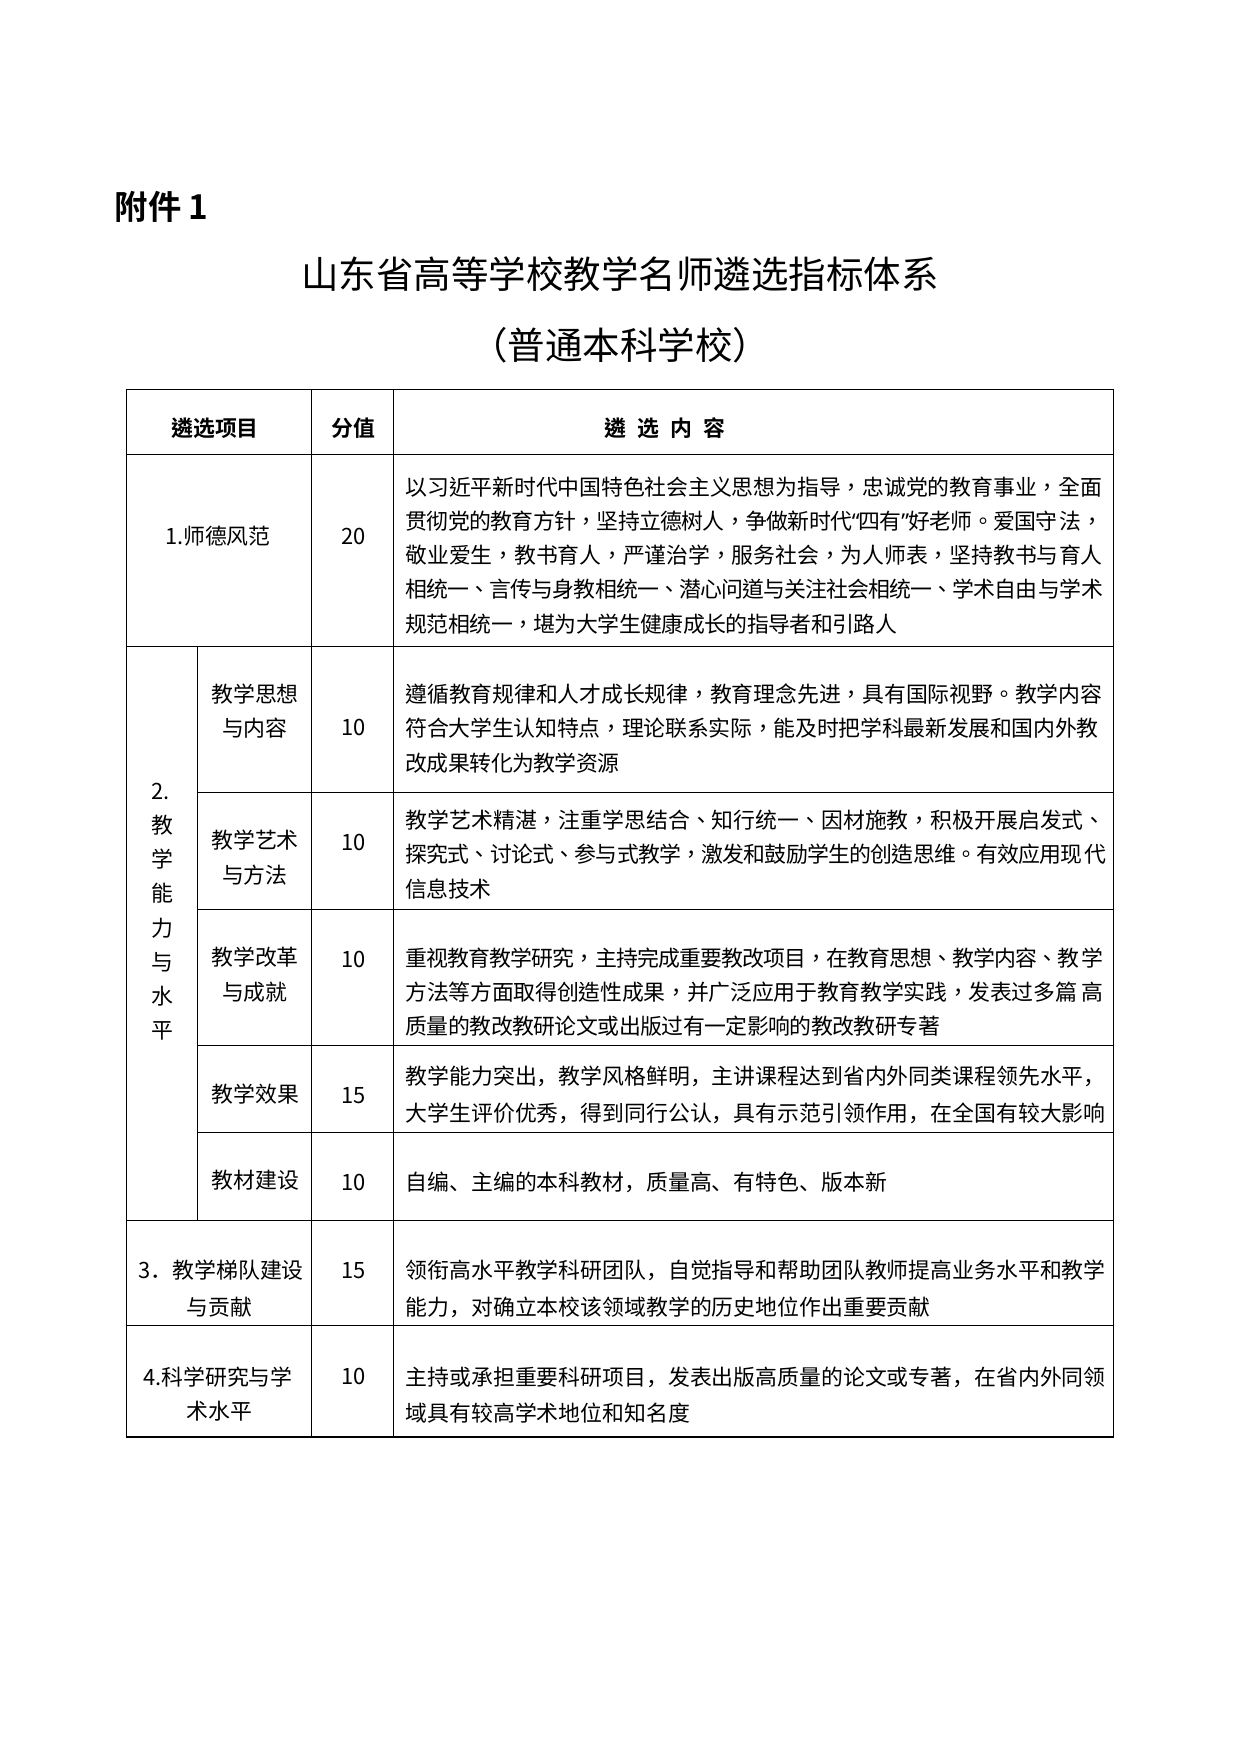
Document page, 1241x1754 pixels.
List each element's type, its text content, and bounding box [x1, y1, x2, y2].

table_cell 10 [312, 910, 393, 1044]
subtitle 附件1 [114, 164, 1012, 234]
table_header 遴 选 内 容 [394, 390, 1113, 454]
table_cell 15 [312, 1046, 393, 1132]
table_cell 10 [312, 1133, 393, 1219]
table_cell 以习近平新时代中国特色社会主义思想为指导，忠诚党的教育事业，全面贯彻党的教育方针，坚持立德树人，争做新时代“四有”好老师。爱国守法，敬业爱生，教书育人，严谨治学，服务社会，为人师表，坚持教书与育人相统一、言传与身教相统一、潜心问道与关注社会相统一、学术自由与学术规范相统一，堪为大学生健康成长的指导者和引路人 [394, 455, 1113, 646]
table_cell 教学思想与内容 [198, 647, 311, 792]
table_cell 10 [312, 793, 393, 909]
table_cell 主持或承担重要科研项目，发表出版高质量的论文或专著，在省内外同领域具有较高学术地位和知名度 [394, 1326, 1113, 1436]
table_cell 15 [312, 1221, 393, 1325]
table_cell 教学艺术与方法 [198, 793, 311, 909]
text （普通本科学校） [253, 303, 987, 373]
table_cell 教学改革与成就 [198, 910, 311, 1044]
table_cell 2. 教学能力与水平 [127, 647, 197, 1219]
table_cell 遵循教育规律和人才成长规律，教育理念先进，具有国际视野。教学内容符合大学生认知特点，理论联系实际，能及时把学科最新发展和国内外教改成果转化为教学资源 [394, 647, 1113, 792]
table_cell 教学艺术精湛，注重学思结合、知行统一、因材施教，积极开展启发式、探究式、讨论式、参与式教学，激发和鼓励学生的创造思维。有效应用现代信息技术 [394, 793, 1113, 909]
table_cell 教学能力突出，教学风格鲜明，主讲课程达到省内外同类课程领先水平， 大学生评价优秀，得到同行公认，具有示范引领作用，在全国有较大影响 [394, 1046, 1113, 1132]
table_cell 20 [312, 455, 393, 646]
table_cell 领衔高水平教学科研团队，自觉指导和帮助团队教师提高业务水平和教学能力，对确立本校该领域教学的历史地位作出重要贡献 [394, 1221, 1113, 1325]
table_cell 4.科学研究与学术水平 [127, 1326, 311, 1436]
table_cell 10 [312, 1326, 393, 1436]
table_cell 10 [312, 647, 393, 792]
table_cell 自编、主编的本科教材，质量高、有特色、版本新 [394, 1133, 1113, 1219]
table_cell 1.师德风范 [127, 455, 311, 646]
table_cell 教材建设 [198, 1133, 311, 1219]
table_cell 教学效果 [198, 1046, 311, 1132]
subtitle 山东省高等学校教学名师遴选指标体系 [228, 234, 1012, 303]
table_header 遴选项目 [127, 390, 311, 454]
table_cell 3．教学梯队建设与贡献 [127, 1221, 311, 1325]
table_header 分值 [312, 390, 393, 454]
table_cell 重视教育教学研究，主持完成重要教改项目，在教育思想、教学内容、教学方法等方面取得创造性成果，并广泛应用于教育教学实践，发表过多篇高质量的教改教研论文或出版过有一定影响的教改教研专著 [394, 910, 1113, 1044]
